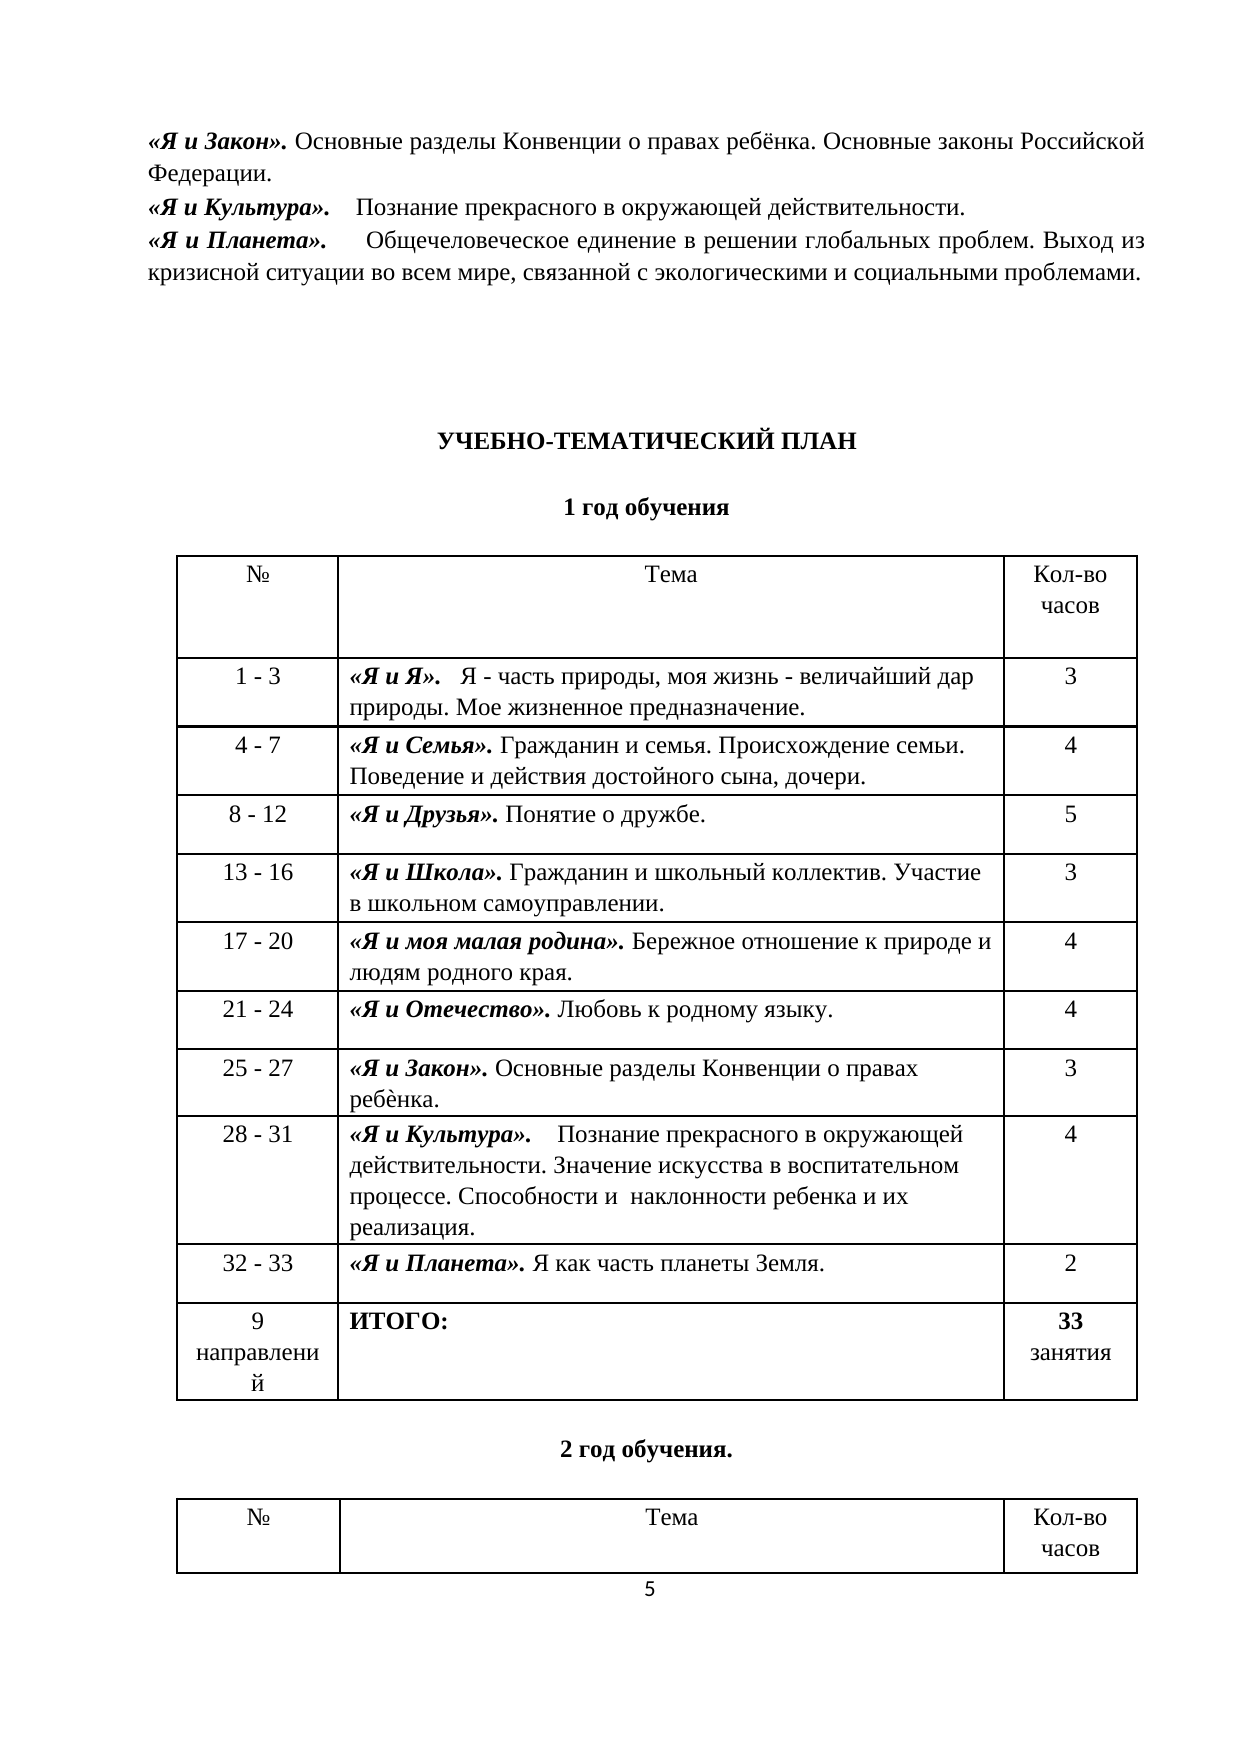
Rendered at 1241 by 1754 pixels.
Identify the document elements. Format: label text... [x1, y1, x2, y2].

text «Я и Культура». Познание прекрасного в окружающей действительности. [148, 192, 1146, 221]
table_cell 3 [1005, 659, 1136, 725]
table_cell 1 - 3 [178, 659, 337, 725]
list год обучения. [222, 1434, 1071, 1463]
table_cell 21 - 24 [178, 992, 337, 1048]
table_cell «Я и Отечество». Любовь к родному языку. [339, 992, 1003, 1048]
table_cell 4 - 7 [178, 728, 337, 794]
table_header № [178, 1500, 339, 1572]
table_cell 4 [1005, 992, 1136, 1048]
table_cell «Я и Друзья». Понятие о дружбе. [339, 796, 1003, 852]
table_cell 4 [1005, 923, 1136, 990]
table_header Тема [339, 557, 1003, 657]
table_cell «Я и Я». Я - часть природы, моя жизнь - величайший дар природы. Мое жизненное предназначение. [339, 659, 1003, 725]
table_cell 25 - 27 [178, 1050, 337, 1114]
list год обучения [222, 492, 1071, 520]
table_cell 3 [1005, 1050, 1136, 1114]
table_cell 4 [1005, 728, 1136, 794]
text «Я и Закон». Основные разделы Конвенции о правах ребёнка. Основные законы Российской Федерации. [148, 126, 1146, 187]
table_header Кол-во часов [1005, 557, 1136, 657]
table_cell 5 [1005, 796, 1136, 852]
table_cell «Я и Закон». Основные разделы Конвенции о правах ребѐнка. [339, 1050, 1003, 1114]
table_cell 33 занятия [1005, 1304, 1136, 1399]
table_cell 32 - 33 [178, 1245, 337, 1302]
table_cell «Я и Планета». Я как часть планеты Земля. [339, 1245, 1003, 1302]
table_cell 3 [1005, 855, 1136, 921]
table_cell «Я и Школа». Гражданин и школьный коллектив. Участие в школьном самоуправлении. [339, 855, 1003, 921]
table_cell 8 - 12 [178, 796, 337, 852]
text «Я и Планета». Общечеловеческое единение в решении глобальных проблем. Выход из кризисной ситуации во всем мире, связанной с экологическими и социальными проблемами. [148, 225, 1146, 286]
text Учебно-тематический план [222, 426, 1071, 455]
table_header Тема [341, 1500, 1003, 1572]
table_cell «Я и моя малая родина». Бережное отношение к природе и людям родного края. [339, 923, 1003, 990]
table_cell «Я и Семья». Гражданин и семья. Происхождение семьи. Поведение и действия достойного сына, дочери. [339, 728, 1003, 794]
table_cell 4 [1005, 1117, 1136, 1243]
table_cell ИТОГО: [339, 1304, 1003, 1399]
table_cell 9 направлений [178, 1304, 337, 1399]
table_header Кол-во часов [1005, 1500, 1136, 1572]
table_header № [178, 557, 337, 657]
table_cell 13 - 16 [178, 855, 337, 921]
table_cell 2 [1005, 1245, 1136, 1302]
table_cell 17 - 20 [178, 923, 337, 990]
table_cell 28 - 31 [178, 1117, 337, 1243]
table_cell «Я и Культура». Познание прекрасного в окружающей действительности. Значение искусства в воспитательном процессе. Способности и наклонности ребенка и их реализация. [339, 1117, 1003, 1243]
